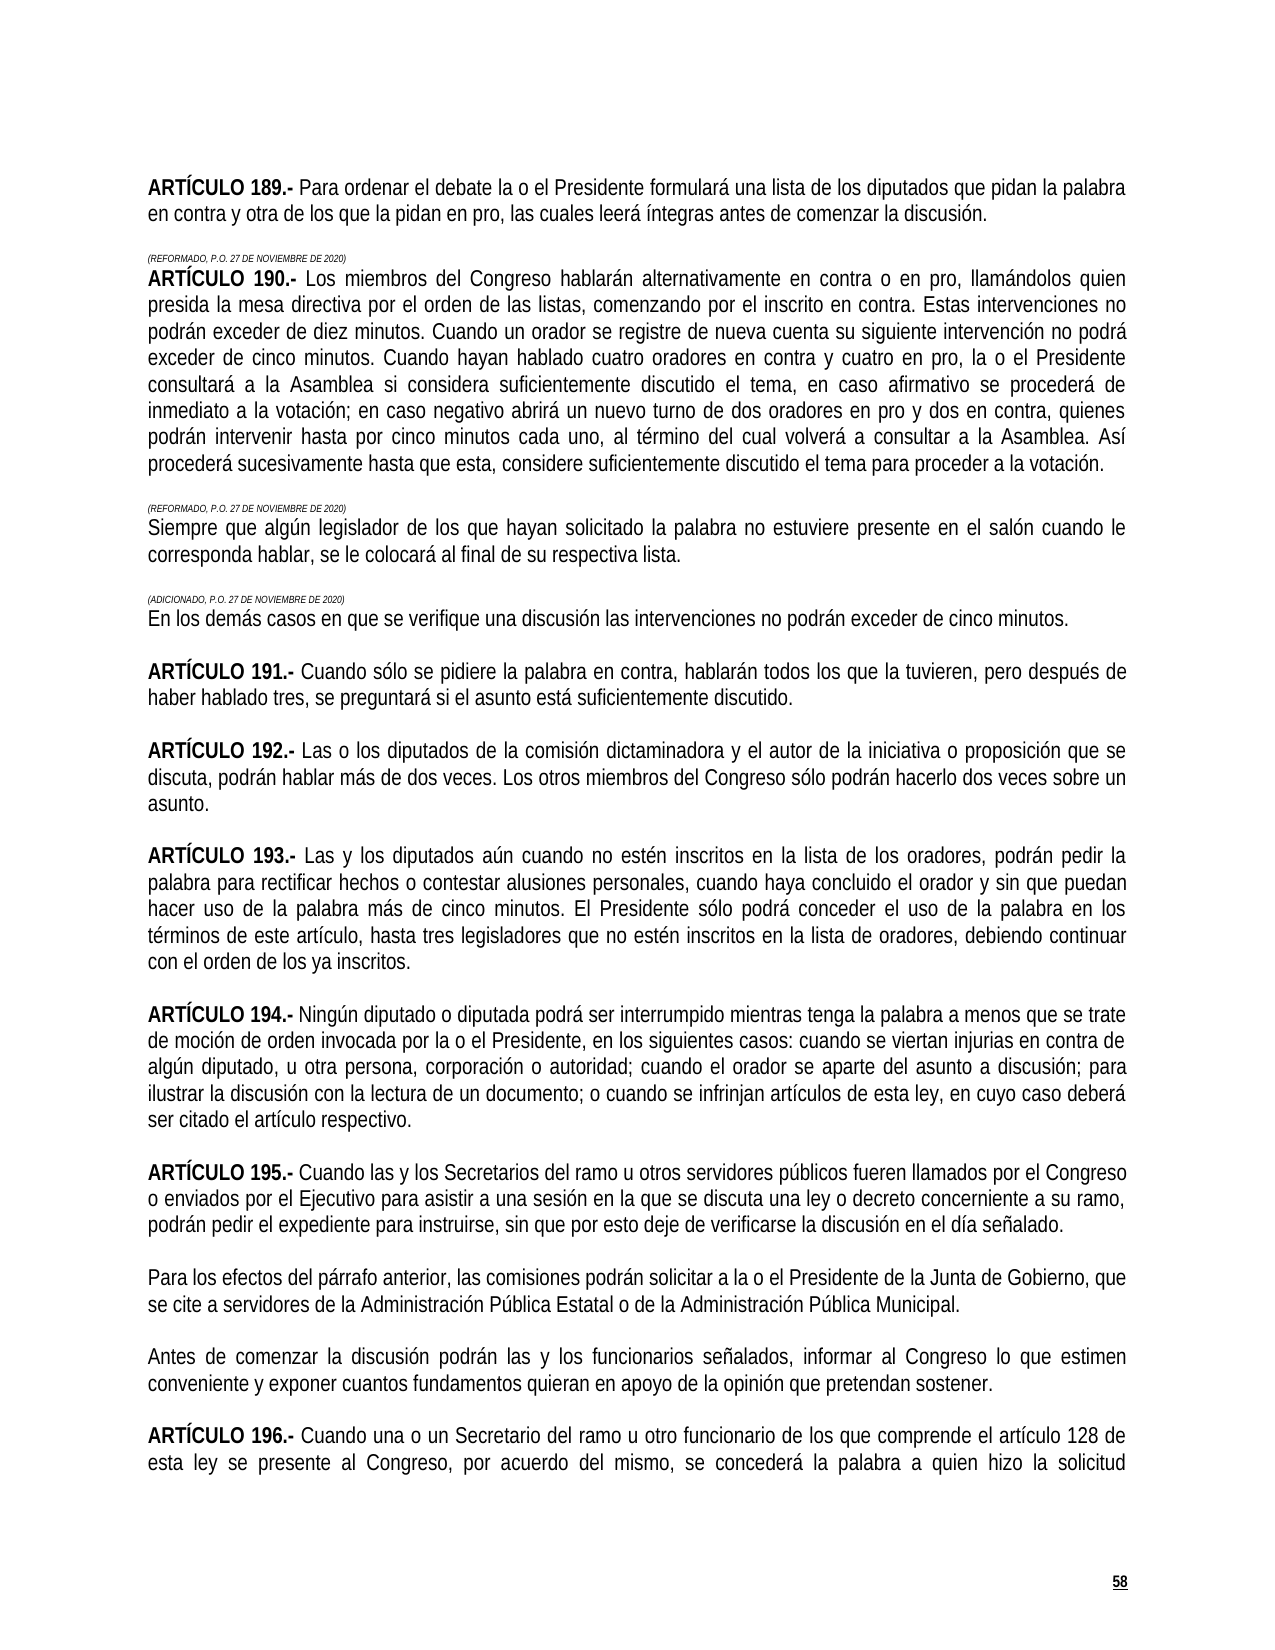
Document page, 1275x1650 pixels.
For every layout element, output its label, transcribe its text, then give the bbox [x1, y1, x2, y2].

text En los demás casos en que se verifique una discusión las intervenciones no podrán exceder de cinco minutos. [148, 605, 1127, 632]
text Antes de comenzar la discusión podrán las y los funcionarios señalados, informar al Congreso lo que estimen conveniente y exponer cuantos fundamentos quieran en apoyo de la opinión que pretendan sostener. [148, 1343, 1127, 1396]
text ARTÍCULO 192.- Las o los diputados de la comisión dictaminadora y el autor de la iniciativa o proposición que se discuta, podrán hablar más de dos veces. Los otros miembros del Congreso sólo podrán hacerlo dos veces sobre un asunto. [148, 737, 1127, 816]
text ARTÍCULO 195.- Cuando las y los Secretarios del ramo u otros servidores públicos fueren llamados por el Congreso o enviados por el Ejecutivo para asistir a una sesión en la que se discuta una ley o decreto concerniente a su ramo, podrán pedir el expediente para instruirse, sin que por esto deje de verificarse la discusión en el día señalado. [148, 1159, 1127, 1238]
text ARTÍCULO 190.- Los miembros del Congreso hablarán alternativamente en contra o en pro, llamándolos quien presida la mesa directiva por el orden de las listas, comenzando por el inscrito en contra. Estas intervenciones no podrán exceder de diez minutos. Cuando un orador se registre de nueva cuenta su siguiente intervención no podrá exceder de cinco minutos. Cuando hayan hablado cuatro oradores en contra y cuatro en pro, la o el Presidente consultará a la Asamblea si considera suficientemente discutido el tema, en caso afirmativo se procederá de inmediato a la votación; en caso negativo abrirá un nuevo turno de dos oradores en pro y dos en contra, quienes podrán intervenir hasta por cinco minutos cada uno, al término del cual volverá a consultar a la Asamblea. Así procederá sucesivamente hasta que esta, considere suficientemente discutido el tema para proceder a la votación. [148, 265, 1127, 476]
text ARTÍCULO 194.- Ningún diputado o diputada podrá ser interrumpido mientras tenga la palabra a menos que se trate de moción de orden invocada por la o el Presidente, en los siguientes casos: cuando se viertan injurias en contra de algún diputado, u otra persona, corporación o autoridad; cuando el orador se aparte del asunto a discusión; para ilustrar la discusión con la lectura de un documento; o cuando se infrinjan artículos de esta ley, en cuyo caso deberá ser citado el artículo respectivo. [148, 1001, 1127, 1132]
text ARTÍCULO 189.- Para ordenar el debate la o el Presidente formulará una lista de los diputados que pidan la palabra en contra y otra de los que la pidan en pro, las cuales leerá íntegras antes de comenzar la discusión. [148, 174, 1127, 227]
text ARTÍCULO 191.- Cuando sólo se pidiere la palabra en contra, hablarán todos los que la tuvieren, pero después de haber hablado tres, se preguntará si el asunto está suficientemente discutido. [148, 658, 1127, 711]
text Siempre que algún legislador de los que hayan solicitado la palabra no estuviere presente en el salón cuando le corresponda hablar, se le colocará al final de su respectiva lista. [148, 514, 1127, 567]
text Para los efectos del párrafo anterior, las comisiones podrán solicitar a la o el Presidente de la Junta de Gobierno, que se cite a servidores de la Administración Pública Estatal o de la Administración Pública Municipal. [148, 1264, 1127, 1317]
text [148, 1422, 1127, 1475]
text ARTÍCULO 193.- Las y los diputados aún cuando no estén inscritos en la lista de los oradores, podrán pedir la palabra para rectificar hechos o contestar alusiones personales, cuando haya concluido el orador y sin que puedan hacer uso de la palabra más de cinco minutos. El Presidente sólo podrá conceder el uso de la palabra en los términos de este artículo, hasta tres legisladores que no estén inscritos en la lista de oradores, debiendo continuar con el orden de los ya inscritos. [148, 842, 1127, 974]
